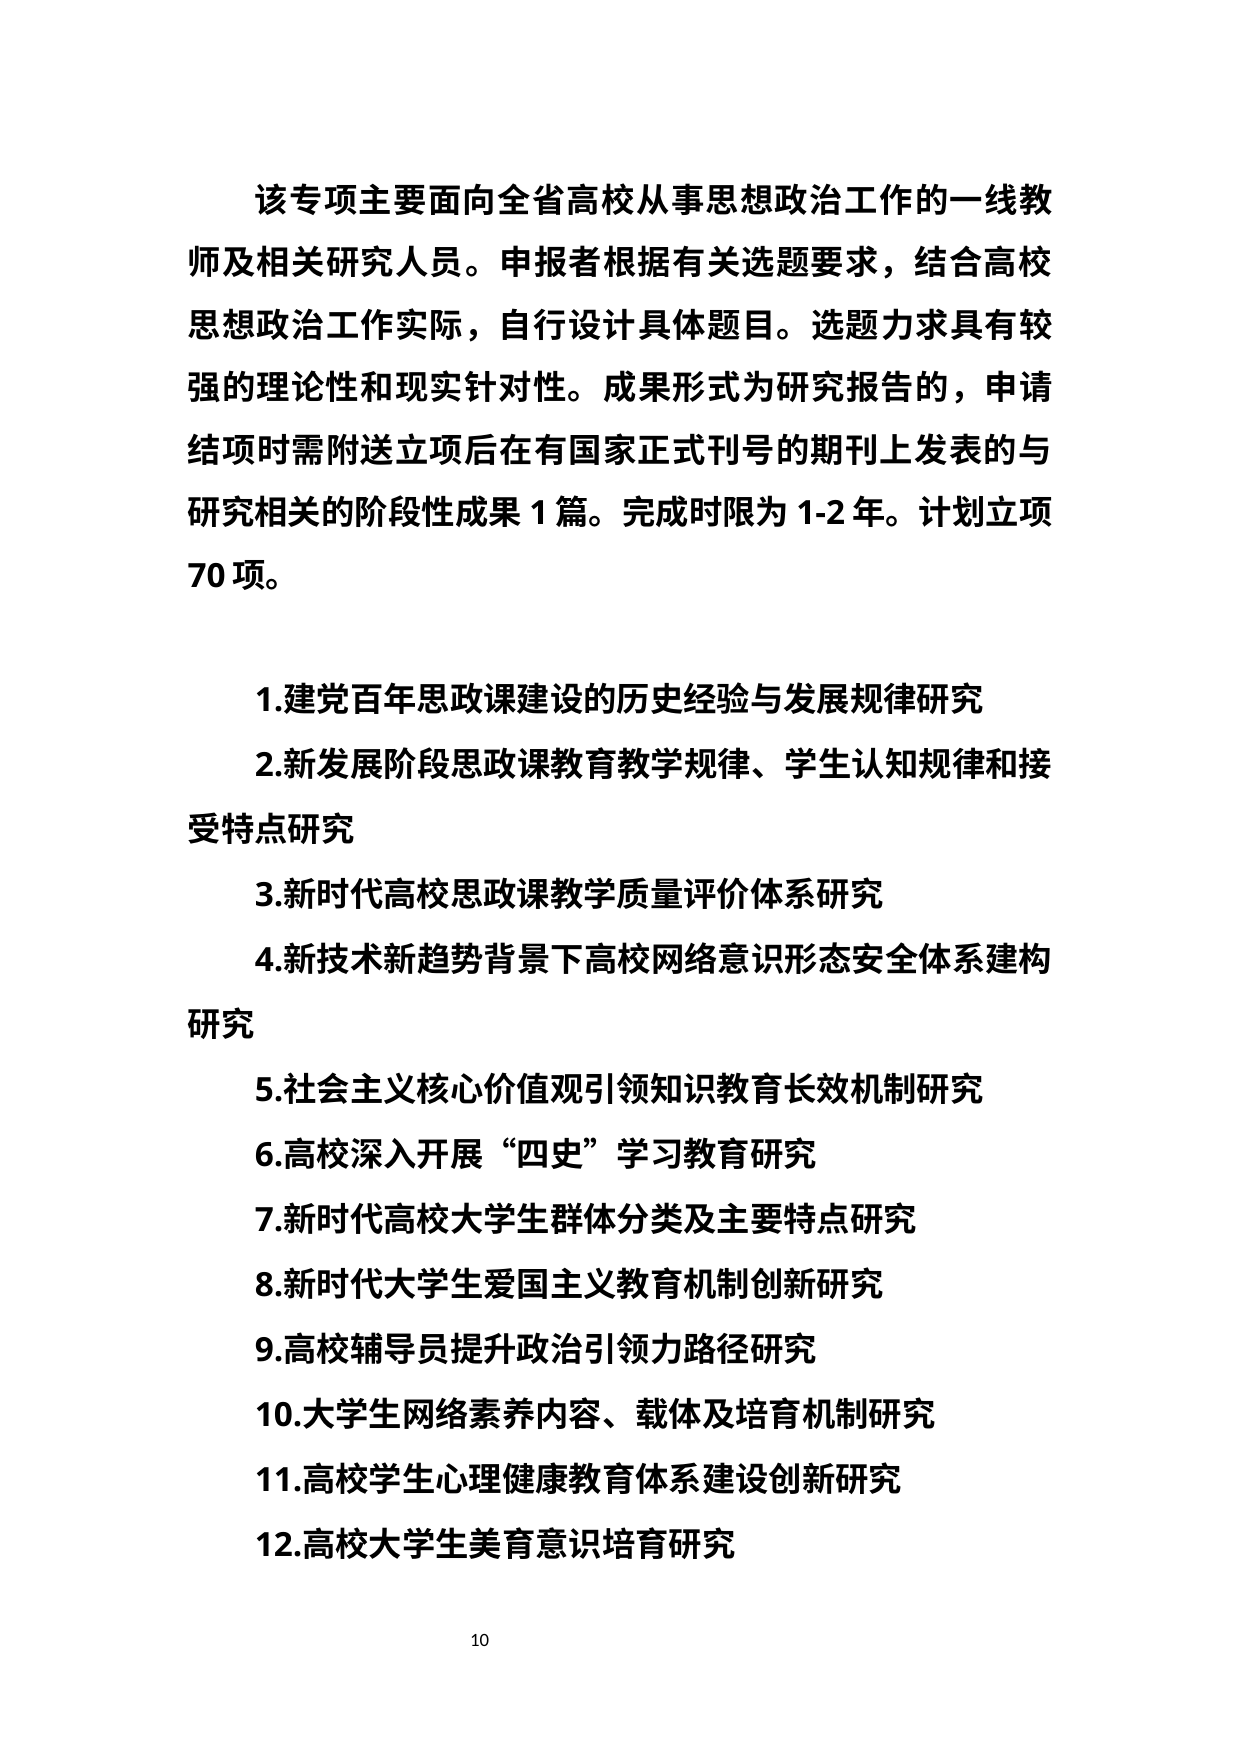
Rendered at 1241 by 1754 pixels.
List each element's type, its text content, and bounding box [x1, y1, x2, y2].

list 1.建党百年思政课建设的历史经验与发展规律研究 [187, 664, 1053, 729]
list 7.新时代高校大学生群体分类及主要特点研究 [187, 1184, 1053, 1249]
list 12.高校大学生美育意识培育研究 [187, 1509, 1053, 1574]
list 10.大学生网络素养内容、载体及培育机制研究 [187, 1379, 1053, 1444]
list 4.新技术新趋势背景下高校网络意识形态安全体系建构研究 [187, 924, 1053, 1054]
list 3.新时代高校思政课教学质量评价体系研究 [187, 859, 1053, 924]
list 6.高校深入开展“四史”学习教育研究 [187, 1119, 1053, 1184]
list 5.社会主义核心价值观引领知识教育长效机制研究 [187, 1054, 1053, 1119]
list 9.高校辅导员提升政治引领力路径研究 [187, 1314, 1053, 1379]
list 8.新时代大学生爱国主义教育机制创新研究 [187, 1249, 1053, 1314]
text 该专项主要面向全省高校从事思想政治工作的一线教师及相关研究人员。申报者根据有关选题要求，结合高校思想政治工作实际，自行设计具体题目。选题力求具有较强的理论性和现实针对性。成果形式为研究报告的，申请结项时需附送立项后在有国家正式刊号的期刊上发表的与研究相关的阶段性成果1篇。完成时限为1-2年。计划立项70项。 [187, 162, 1053, 599]
list 11.高校学生心理健康教育体系建设创新研究 [187, 1444, 1053, 1509]
list 2.新发展阶段思政课教育教学规律、学生认知规律和接受特点研究 [187, 729, 1053, 859]
